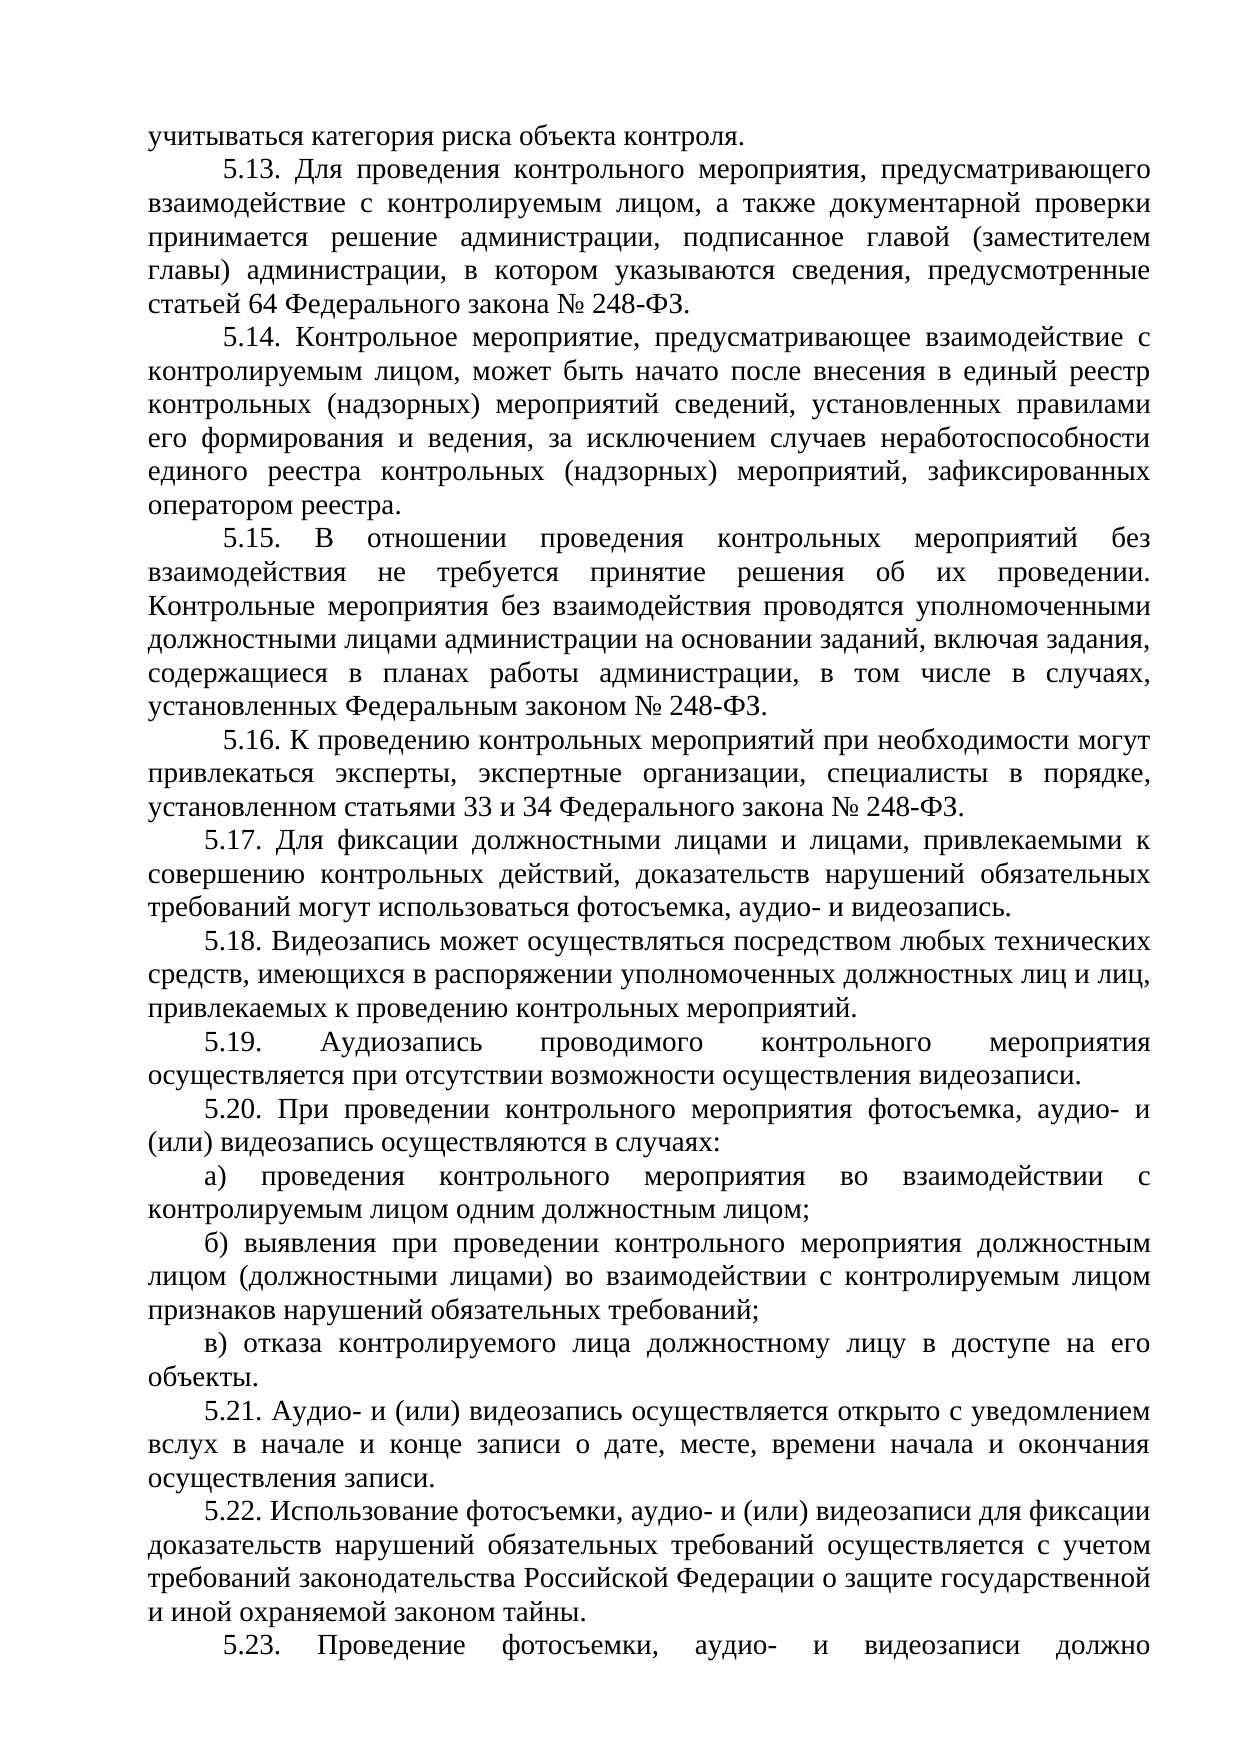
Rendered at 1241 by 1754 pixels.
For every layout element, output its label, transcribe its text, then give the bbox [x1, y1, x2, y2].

text 5.21. Аудио- и (или) видеозапись осуществляется открыто с уведомлением вслух в начале и конце записи о дате, месте, времени начала и окончания осуществления записи. [148, 1393, 1152, 1493]
text б) выявления при проведении контрольного мероприятия должностным лицом (должностными лицами) во взаимодействии с контролируемым лицом признаков нарушений обязательных требований; [148, 1225, 1152, 1326]
text 5.18. Видеозапись может осуществляться посредством любых технических средств, имеющихся в распоряжении уполномоченных должностных лиц и лиц, привлекаемых к проведению контрольных мероприятий. [148, 923, 1152, 1024]
text 5.13. Для проведения контрольного мероприятия, предусматривающего взаимодействие с контролируемым лицом, а также документарной проверки принимается решение администрации, подписанное главой (заместителем главы) администрации, в котором указываются сведения, предусмотренные статьей 64 Федерального закона № 248-ФЗ. [148, 152, 1152, 319]
text в) отказа контролируемого лица должностному лицу в доступе на его объекты. [148, 1326, 1152, 1393]
text 5.16. К проведению контрольных мероприятий при необходимости могут привлекаться эксперты, экспертные организации, специалисты в порядке, установленном статьями 33 и 34 Федерального закона № 248-ФЗ. [148, 722, 1152, 822]
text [148, 118, 1152, 152]
text 5.22. Использование фотосъемки, аудио- и (или) видеозаписи для фиксации доказательств нарушений обязательных требований осуществляется с учетом требований законодательства Российской Федерации о защите государственной и иной охраняемой законом тайны. [148, 1493, 1152, 1627]
text а) проведения контрольного мероприятия во взаимодействии с контролируемым лицом одним должностным лицом; [148, 1158, 1152, 1225]
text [148, 1627, 1152, 1661]
text 5.17. Для фиксации должностными лицами и лицами, привлекаемыми к совершению контрольных действий, доказательств нарушений обязательных требований могут использоваться фотосъемка, аудио- и видеозапись. [148, 822, 1152, 923]
text 5.20. При проведении контрольного мероприятия фотосъемка, аудио- и (или) видеозапись осуществляются в случаях: [148, 1091, 1152, 1158]
text 5.15. В отношении проведения контрольных мероприятий без взаимодействия не требуется принятие решения об их проведении. Контрольные мероприятия без взаимодействия проводятся уполномоченными должностными лицами администрации на основании заданий, включая задания, содержащиеся в планах работы администрации, в том числе в случаях, установленных Федеральным законом № 248-ФЗ. [148, 521, 1152, 722]
text 5.19. Аудиозапись проводимого контрольного мероприятия осуществляется при отсутствии возможности осуществления видеозаписи. [148, 1024, 1152, 1091]
text 5.14. Контрольное мероприятие, предусматривающее взаимодействие с контролируемым лицом, может быть начато после внесения в единый реестр контрольных (надзорных) мероприятий сведений, установленных правилами его формирования и ведения, за исключением случаев неработоспособности единого реестра контрольных (надзорных) мероприятий, зафиксированных оператором реестра. [148, 319, 1152, 521]
